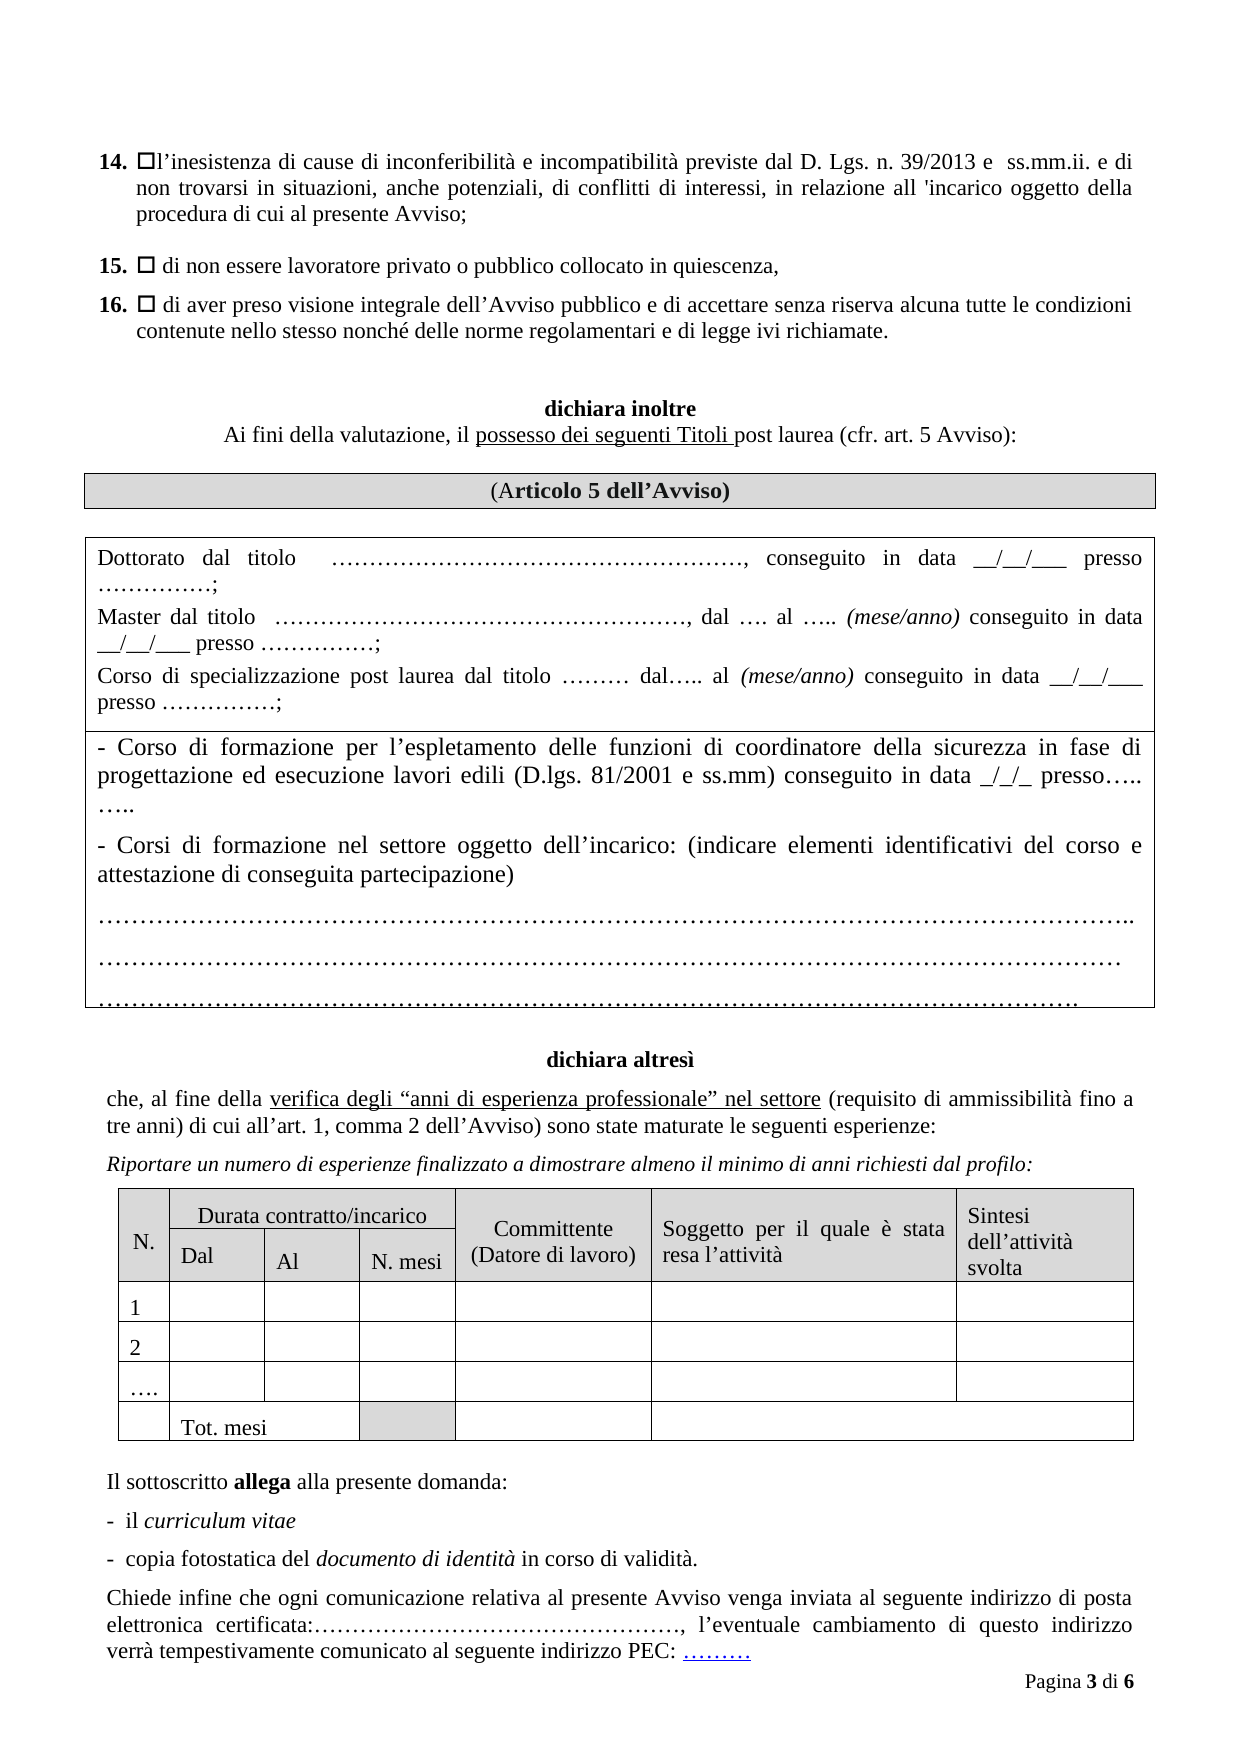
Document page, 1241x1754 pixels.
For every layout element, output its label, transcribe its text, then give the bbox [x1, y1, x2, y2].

table_cell [652, 1362, 956, 1401]
table_cell 2 [119, 1322, 169, 1361]
list di non essere lavoratore privato o pubblico collocato in quiescenza, [99, 252, 1134, 278]
table_header (Articolo 5 dell’Avviso) [85, 474, 1155, 508]
table_cell [957, 1362, 1133, 1401]
table_header Dottorato dal titolo ………………………………………………, conseguito in data __/__/___ presso ……………; Master dal titolo ………………………………………………, dal …. al ….. (mese/anno) conseguito in data __/__/___ presso ……………; Corso di specializzazione post laurea dal titolo ……… dal….. al (mese/anno) conseguito in data __/__/___ presso ……………; [86, 538, 1154, 731]
table_cell [957, 1322, 1133, 1361]
table_header N. [119, 1189, 169, 1281]
table_cell Tot. mesi [170, 1402, 359, 1440]
table_cell [170, 1322, 264, 1361]
table_cell Al [265, 1229, 359, 1281]
table_cell [265, 1362, 359, 1401]
text - copia fotostatica del documento di identità in corso di validità. [106, 1546, 1134, 1572]
text Ai fini della valutazione, il possesso dei seguenti Titoli post laurea (cfr. art. 5 Avviso): [106, 421, 1134, 447]
table_cell - Corso di formazione per l’espletamento delle funzioni di coordinatore della sicurezza in fase di progettazione ed esecuzione lavori edili (D.lgs. 81/2001 e ss.mm) conseguito in data _/_/_ presso….. ….. - Corsi di formazione nel settore oggetto dell’incarico: (indicare elementi identificativi del corso e attestazione di conseguita partecipazione) …………………………………………………………………………………………………………….. …………………………………………………………………………………………………………… ………………………………………………………………………………………………………. ………………………… [86, 732, 1154, 1007]
table_cell [957, 1282, 1133, 1321]
table_header Durata contratto/incarico [170, 1189, 455, 1228]
table_cell [360, 1322, 455, 1361]
table_cell Dal [170, 1229, 264, 1281]
list Riportare un numero di esperienze finalizzato a dimostrare almeno il minimo di anni richiesti dal profilo: [106, 1151, 1134, 1176]
table_cell [360, 1362, 455, 1401]
table_cell [170, 1362, 264, 1401]
table_cell [456, 1402, 651, 1440]
table_cell [456, 1362, 651, 1401]
table_header Soggetto per il quale è stata resa l’attività [652, 1189, 956, 1281]
table_cell [265, 1282, 359, 1321]
table_cell 1 [119, 1282, 169, 1321]
text dichiara altresì [106, 1046, 1134, 1073]
table_cell …. [119, 1362, 169, 1401]
list l’inesistenza di cause di inconferibilità e incompatibilità previste dal D. Lgs. n. 39/2013 e ss.mm.ii. e di non trovarsi in situazioni, anche potenziali, di conflitti di interessi, in relazione all 'incarico oggetto della procedura di cui al presente Avviso; [99, 148, 1134, 227]
table_cell [360, 1402, 455, 1440]
table_header Sintesi dell’attività svolta [957, 1189, 1133, 1281]
list che, al fine della verifica degli “anni di esperienza professionale” nel settore (requisito di ammissibilità fino a tre anni) di cui all’art. 1, comma 2 dell’Avviso) sono state maturate le seguenti esperienze: [106, 1085, 1134, 1138]
text Chiede infine che ogni comunicazione relativa al presente Avviso venga inviata al seguente indirizzo di posta elettronica certificata:…………………………………………, l’eventuale cambiamento di questo indirizzo verrà tempestivamente comunicato al seguente indirizzo PEC: ……… [106, 1584, 1134, 1663]
table_cell [456, 1322, 651, 1361]
table_cell [652, 1402, 1133, 1440]
table_cell [360, 1282, 455, 1321]
table_cell [652, 1282, 956, 1321]
text dichiara inoltre [106, 395, 1134, 421]
text - il curriculum vitae [106, 1507, 1134, 1533]
table_cell [119, 1402, 169, 1440]
table_cell [265, 1322, 359, 1361]
list di aver preso visione integrale dell’Avviso pubblico e di accettare senza riserva alcuna tutte le condizioni contenute nello stesso nonché delle norme regolamentari e di legge ivi richiamate. [99, 291, 1134, 343]
table_cell [456, 1282, 651, 1321]
text Il sottoscritto allega alla presente domanda: [106, 1468, 1134, 1494]
table_cell [170, 1282, 264, 1321]
table_cell [652, 1322, 956, 1361]
table_header Committente (Datore di lavoro) [456, 1189, 651, 1281]
table_cell N. mesi [360, 1229, 455, 1281]
